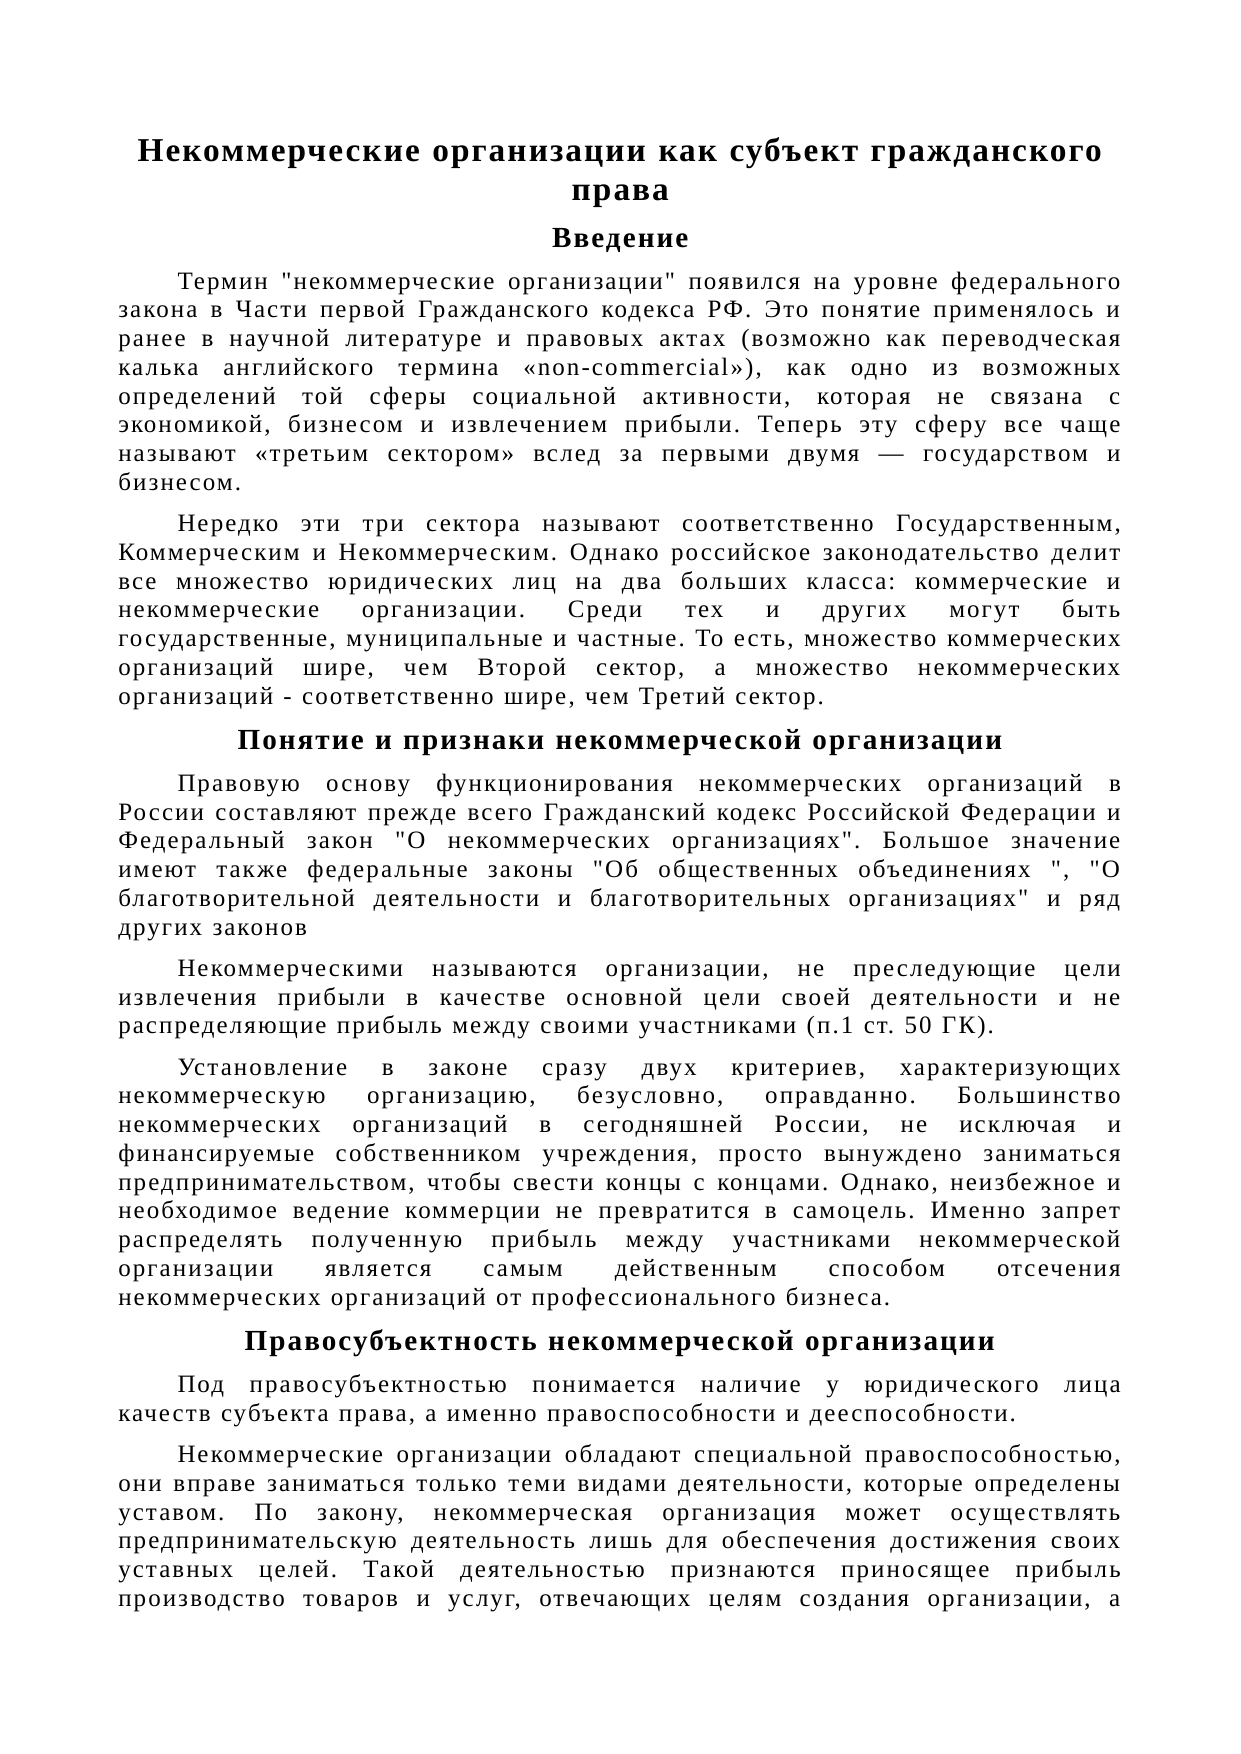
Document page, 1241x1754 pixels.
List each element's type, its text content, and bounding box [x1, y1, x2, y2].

text Нередко эти три сектора называют соответственно Государственным, Коммерческим и Некоммерческим. Однако российское законодательство делит все множество юридических лиц на два больших класса: коммерческие и некоммерческие организации. Среди тех и других могут быть государственные, муниципальные и частные. То есть, множество коммерческих организаций шире, чем Второй сектор, а множество некоммерческих организаций - соответственно шире, чем Третий сектор. [118, 508, 1122, 709]
text Некоммерческими называются организации, не преследующие цели извлечения прибыли в качестве основной цели своей деятельности и не распределяющие прибыль между своими участниками (п.1 ст. 50 ГК). [118, 953, 1122, 1039]
text Введение [118, 220, 1122, 253]
text Правовую основу функционирования некоммерческих организаций в России составляют прежде всего Гражданский кодекс Российской Федерации и Федеральный закон "О некоммерческих организациях". Большое значение имеют также федеральные законы "Об общественных объединениях ", "О благотворительной деятельности и благотворительных организациях" и ряд других законов [118, 768, 1122, 941]
text Термин "некоммерческие организации" появился на уровне федерального закона в Части первой Гражданского кодекса РФ. Это понятие применялось и ранее в научной литературе и правовых актах (возможно как переводческая калька английского термина «non-commercial»), как одно из возможных определений той сферы социальной активности, которая не связана с экономикой, бизнесом и извлечением прибыли. Теперь эту сферу все чаще называют «третьим сектором» вслед за первыми двумя — государством и бизнесом. [118, 266, 1122, 496]
text Некоммерческие организации как субъект гражданского права [118, 131, 1122, 207]
text Понятие и признаки некоммерческой организации [118, 722, 1122, 756]
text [118, 1439, 1122, 1612]
text Правосубъектность некоммерческой организации [118, 1323, 1122, 1357]
text Под правосубъектностью понимается наличие у юридического лица качеств субъекта права, а именно правоспособности и дееспособности. [118, 1369, 1122, 1427]
text Установление в законе сразу двух критериев, характеризующих некоммерческую организацию, безусловно, оправданно. Большинство некоммерческих организаций в сегодняшней России, не исключая и финансируемые собственником учреждения, просто вынуждено заниматься предпринимательством, чтобы свести концы с концами. Однако, неизбежное и необходимое ведение коммерции не превратится в самоцель. Именно запрет распределять полученную прибыль между участниками некоммерческой организации является самым действенным способом отсечения некоммерческих организаций от профессионального бизнеса. [118, 1052, 1122, 1311]
